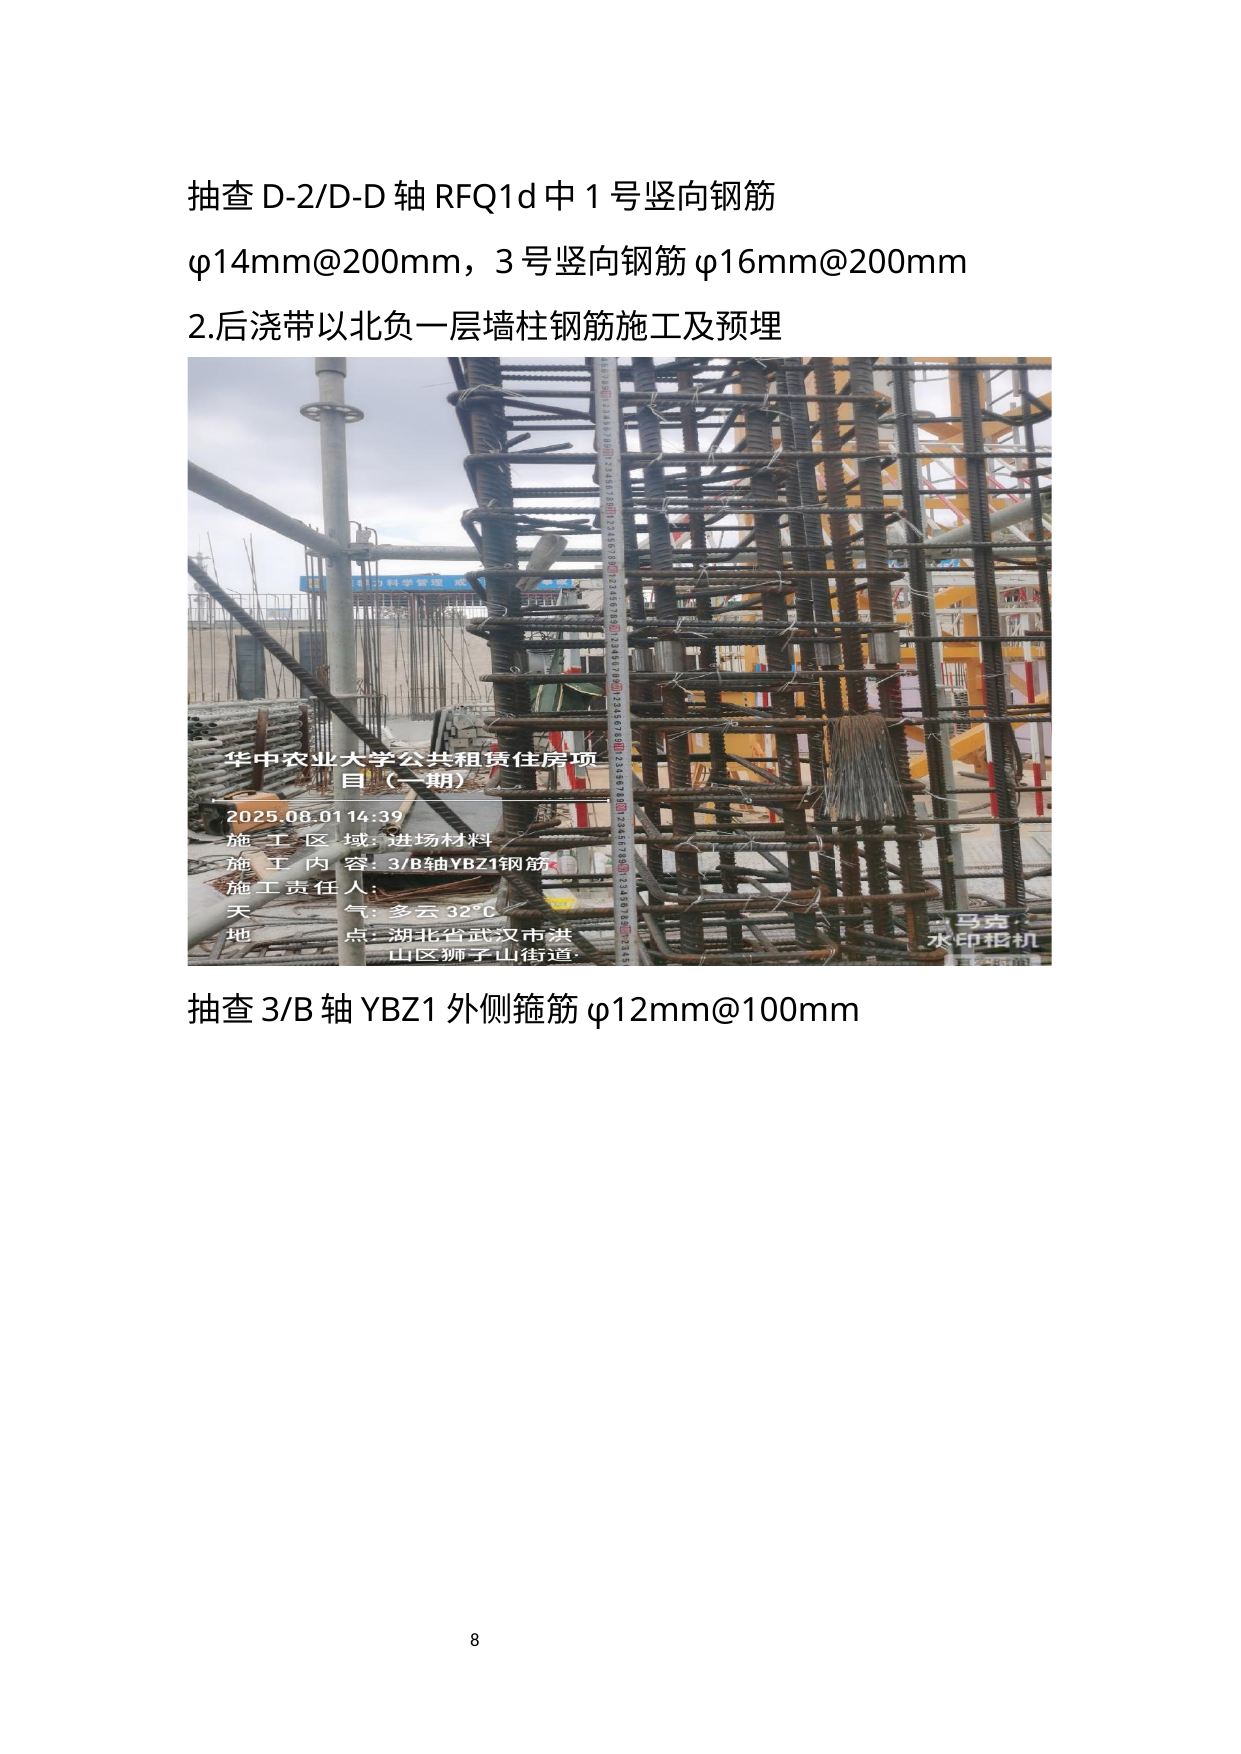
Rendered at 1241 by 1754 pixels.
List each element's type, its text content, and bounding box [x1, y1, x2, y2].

list 抽查3/B轴YBZ1外侧箍筋φ12mm@100mm [187, 974, 1053, 1039]
picture [187, 357, 1052, 966]
list 2.后浇带以北负一层墙柱钢筋施工及预埋 [187, 292, 1053, 357]
list 抽查D-2/D-D轴RFQ1d中1号竖向钢筋φ14mm@200mm，3号竖向钢筋φ16mm@200mm [187, 162, 1053, 292]
